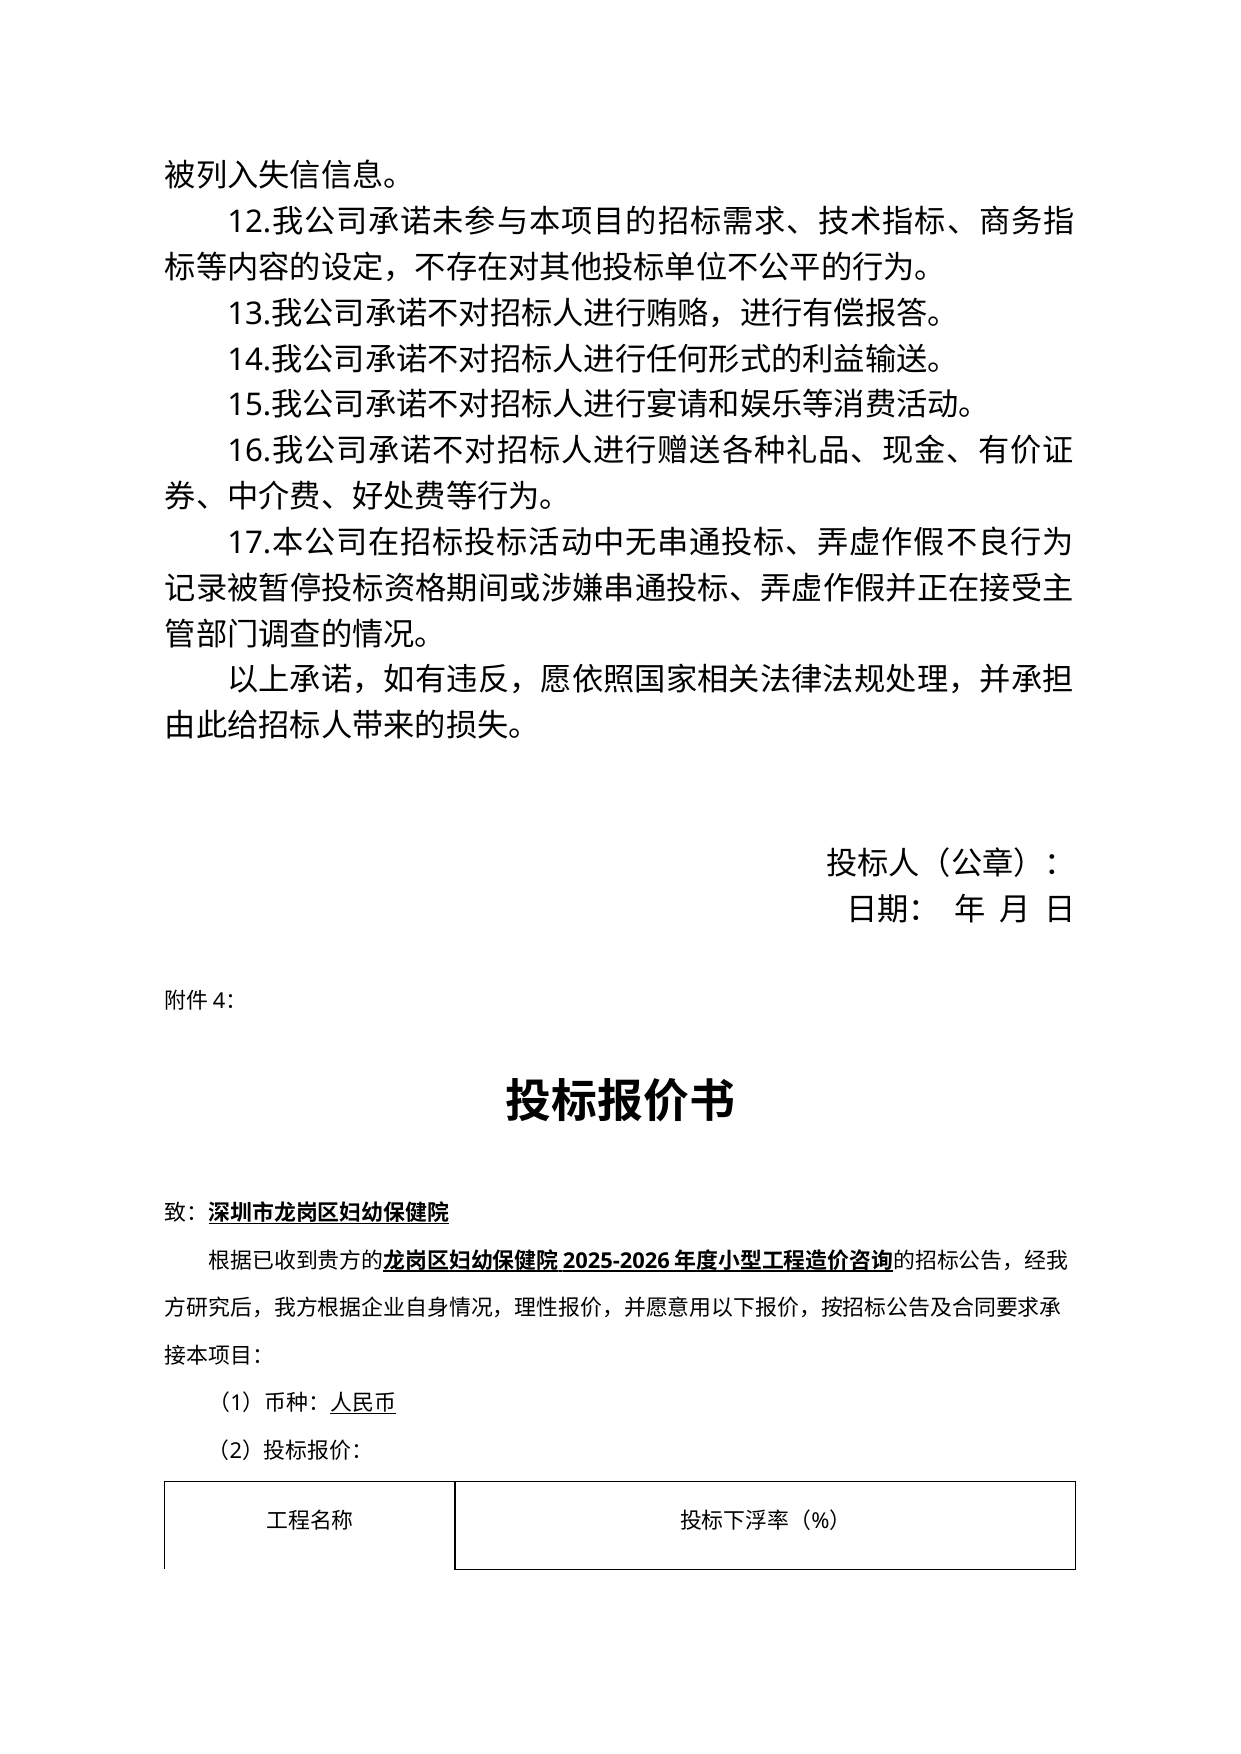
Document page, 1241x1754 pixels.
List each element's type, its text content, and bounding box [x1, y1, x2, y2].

table_header 工程名称 [165, 1482, 454, 1569]
text （2）投标报价： [164, 1433, 1076, 1465]
list 15.我公司承诺不对招标人进行宴请和娱乐等消费活动。 [164, 379, 1076, 425]
text 投标报价书 [164, 1064, 1076, 1131]
text 以上承诺，如有违反，愿依照国家相关法律法规处理，并承担由此给招标人带来的损失。 [164, 654, 1076, 746]
list 14.我公司承诺不对招标人进行任何形式的利益输送。 [164, 333, 1076, 379]
list 17.本公司在招标投标活动中无串通投标、弄虚作假不良行为记录被暂停投标资格期间或涉嫌串通投标、弄虚作假并正在接受主管部门调查的情况。 [164, 517, 1076, 654]
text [164, 150, 1076, 196]
table_header 投标下浮率（%） [456, 1482, 1075, 1569]
text 根据已收到贵方的龙岗区妇幼保健院2025-2026年度小型工程造价咨询的招标公告，经我方研究后，我方根据企业自身情况，理性报价，并愿意用以下报价，按招标公告及合同要求承接本项目： [164, 1243, 1076, 1369]
subtitle 附件4： [164, 983, 1076, 1014]
list 16.我公司承诺不对招标人进行赠送各种礼品、现金、有价证券、中介费、好处费等行为。 [164, 425, 1076, 517]
text 日期： 年 月 日 [164, 883, 1076, 929]
text 致：深圳市龙岗区妇幼保健院 [164, 1195, 1076, 1227]
text （1）币种：人民币 [164, 1385, 1076, 1417]
list 13.我公司承诺不对招标人进行贿赂，进行有偿报答。 [164, 287, 1076, 333]
text 投标人（公章）： [164, 837, 1076, 883]
list 12.我公司承诺未参与本项目的招标需求、技术指标、商务指标等内容的设定，不存在对其他投标单位不公平的行为。 [164, 196, 1076, 287]
